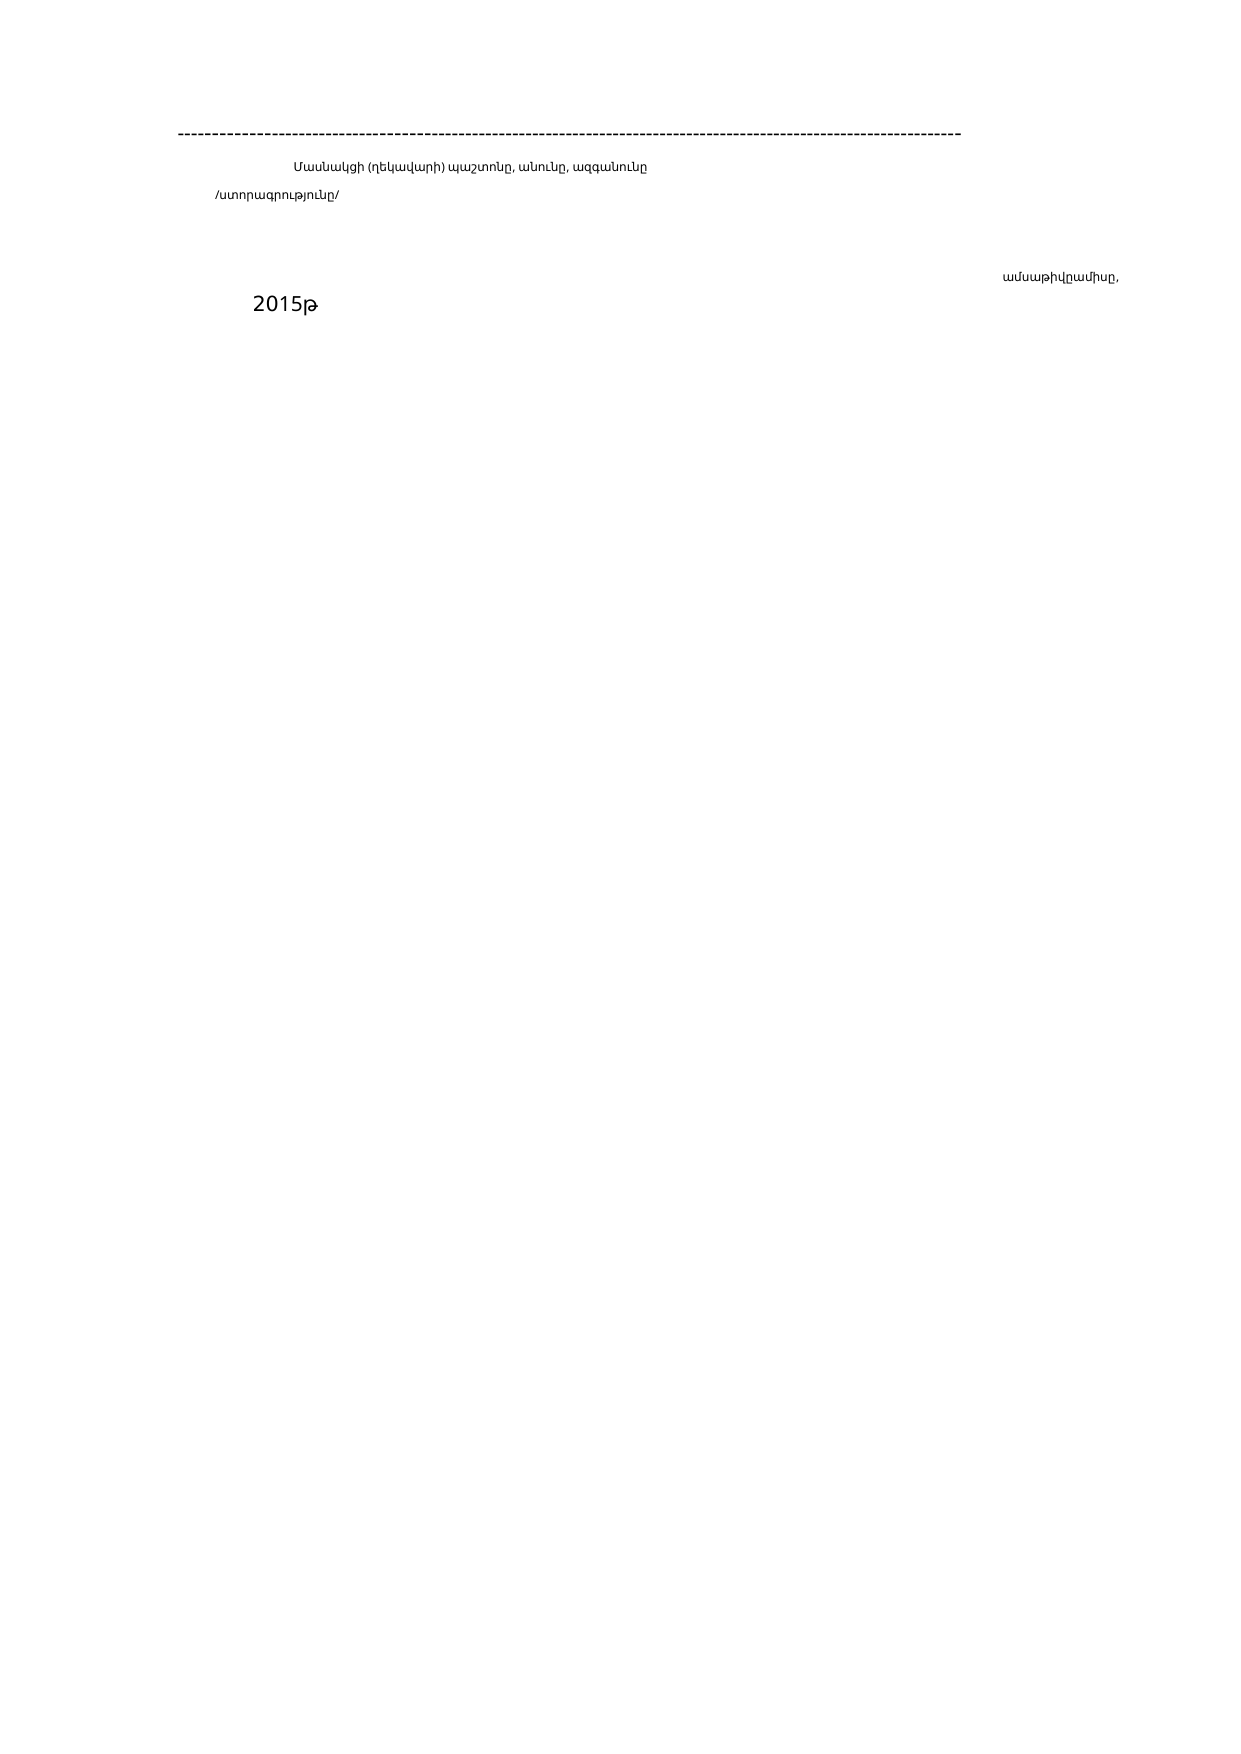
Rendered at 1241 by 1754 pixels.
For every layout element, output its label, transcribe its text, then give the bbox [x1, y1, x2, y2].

text Մասնակցի (ղեկավարի) պաշտոնը, անունը, ազգանունը /ստորագրությունը/ [215, 147, 1152, 203]
text ամսաթիվըամիսը, 2015թ [177, 257, 1152, 318]
text ------------------------------------------------------------------------------------------------------------------- [177, 118, 1152, 147]
